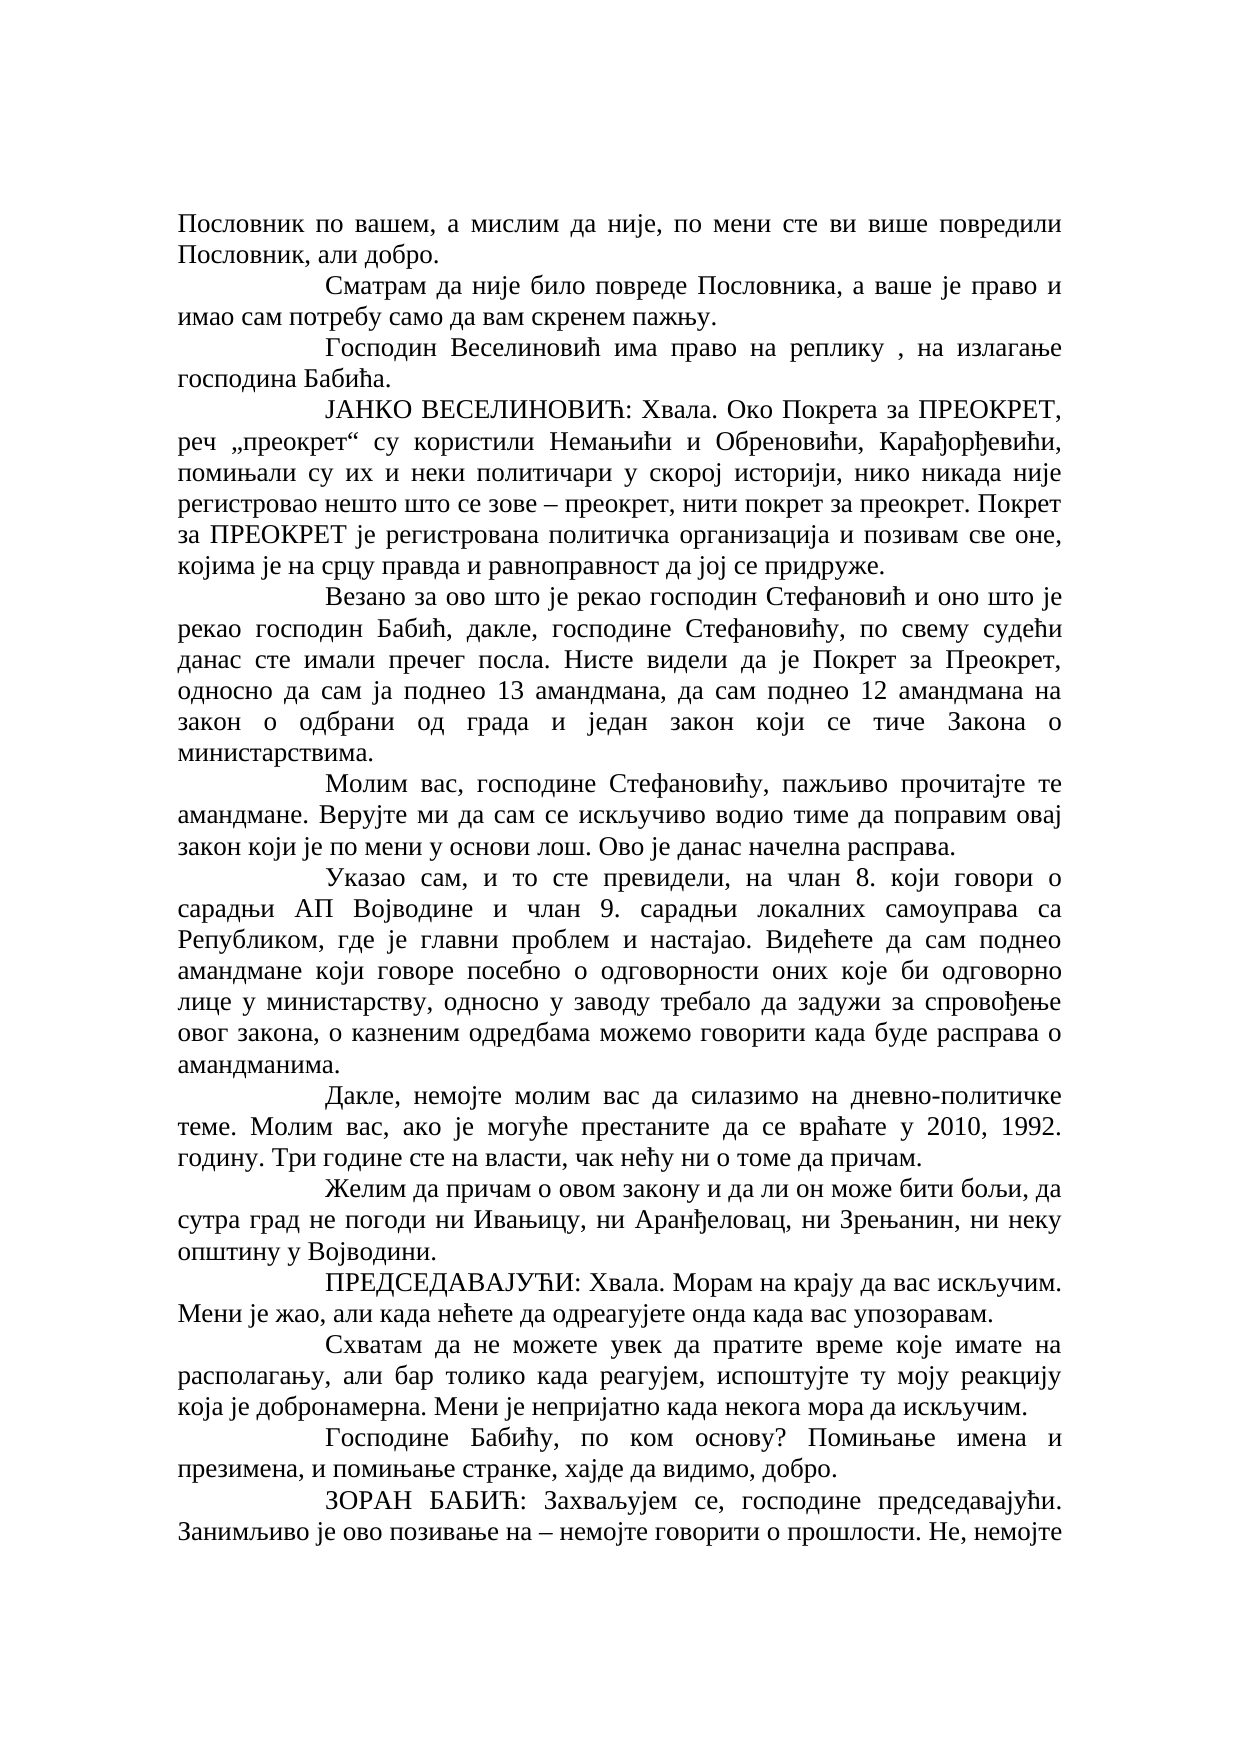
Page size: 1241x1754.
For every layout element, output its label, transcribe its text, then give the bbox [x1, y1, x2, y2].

text Сматрам да није било повреде Пословника, а ваше је право и имао сам потребу само да вам скренем пажњу. [177, 269, 1063, 331]
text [177, 207, 1063, 269]
text Схватам да не можете увек да пратите време које имате на располагању, али бар толико када реагујем, испоштујте ту моју реакцију која је добронамерна. Мени је непријатно када некога мора да искључим. [177, 1328, 1063, 1421]
text Господин Веселиновић има право на реплику , на излагање господина Бабића. [177, 331, 1063, 394]
text Желим да причам о овом закону и да ли он може бити бољи, да сутра град не погоди ни Ивањицу, ни Аранђеловац, ни Зрењанин, ни неку општину у Војводини. [177, 1172, 1063, 1266]
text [177, 1484, 1063, 1546]
text ПРЕДСЕДАВАЈУЋИ: Хвала. Морам на крају да вас искључим. Мени је жао, али када нећете да одреагујете онда када вас упозоравам. [177, 1266, 1063, 1328]
text Молим вас, господине Стефановићу, пажљиво прочитајте те амандмане. Верујте ми да сам се искључиво водио тиме да поправим овај закон који је по мени у основи лош. Ово је данас начелна расправа. [177, 767, 1063, 861]
text Дакле, немојте молим вас да силазимо на дневно-политичке теме. Молим вас, ако је могуће престаните да се враћате у 2010, 1992. годину. Три године сте на власти, чак нећу ни о томе да причам. [177, 1079, 1063, 1172]
text ЈАНКО ВЕСЕЛИНОВИЋ: Хвала. Око Покрета за ПРЕОКРЕТ, реч „преокрет“ су користили Немањићи и Обреновићи, Карађорђевићи, помињали су их и неки политичари у скорој историји, нико никада није регистровао нешто што се зове – преокрет, нити покрет за преокрет. Покрет за ПРЕОКРЕТ је регистрована политичка организација и позивам све оне, којима је на срцу правда и равноправност да јој се придруже. [177, 394, 1063, 581]
text Везано за ово што је рекао господин Стефановић и оно што је рекао господин Бабић, дакле, господине Стефановићу, по свему судећи данас сте имали пречег посла. Нисте видели да је Покрет за Преокрет, односно да сам ја поднео 13 амандмана, да сам поднео 12 амандмана на закон о одбрани од града и један закон који се тиче Закона о министарствима. [177, 581, 1063, 767]
text Указао сам, и то сте превидели, на члан 8. који говори о сарадњи АП Војводине и члан 9. сарадњи локалних самоуправа са Републиком, где је главни проблем и настајао. Видећете да сам поднео амандмане који говоре посебно о одговорности оних које би одговорно лице у министарству, односно у заводу требало да задужи за спровођење овог закона, о казненим одредбама можемо говорити када буде расправа о амандманима. [177, 861, 1063, 1079]
text Господине Бабићу, по ком основу? Помињање имена и презимена, и помињање странке, хајде да видимо, добро. [177, 1421, 1063, 1484]
